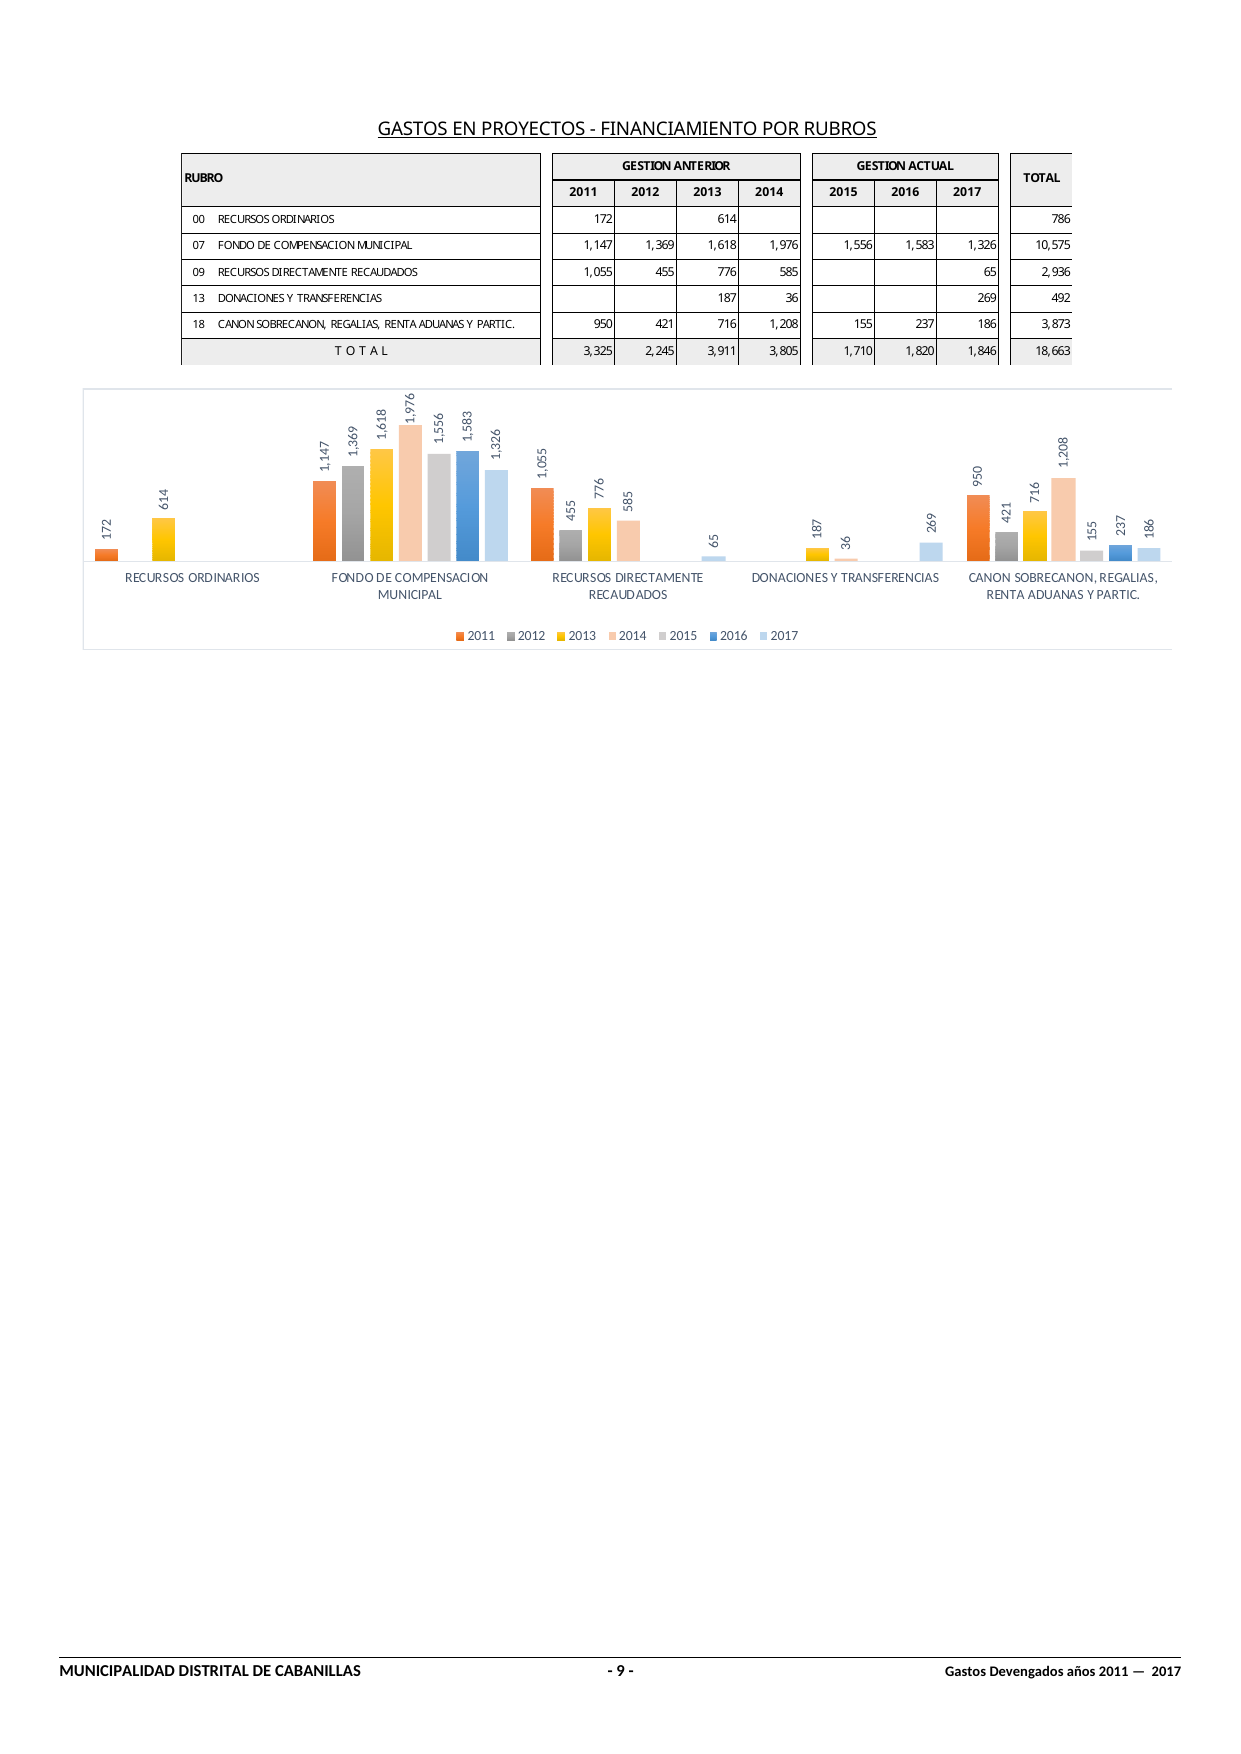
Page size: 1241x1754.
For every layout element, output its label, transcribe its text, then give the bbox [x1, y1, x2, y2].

table_header GASTOS EN PROYECTOS - FINANCIAMIENTO POR RUBROS [59, 71, 1195, 656]
